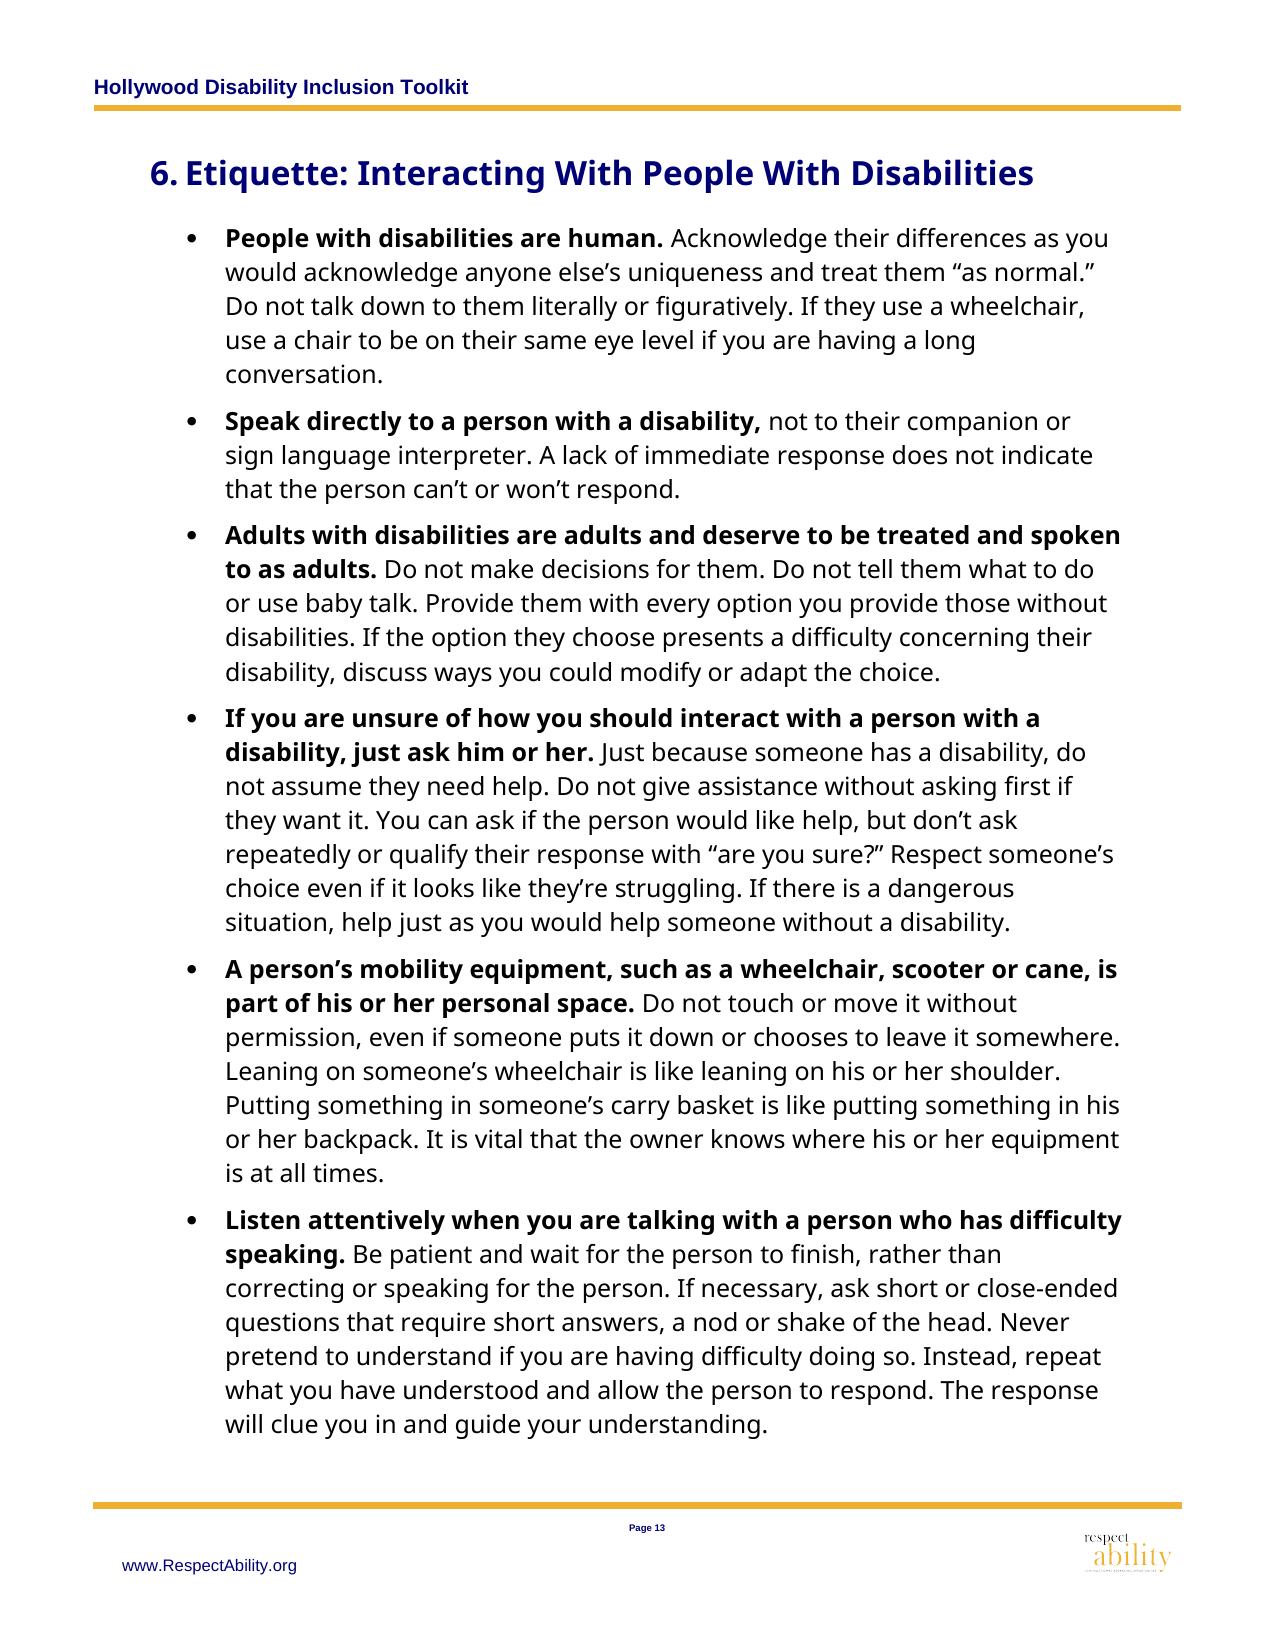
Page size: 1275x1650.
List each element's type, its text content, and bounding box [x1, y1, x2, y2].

picture [1084, 1533, 1172, 1572]
list Speak directly to a person with a disability, not to their companion or sign language interpreter. A lack of immediate response does not indicate that the person can’t or won’t respond. [187, 403, 1125, 505]
list If you are unsure of how you should interact with a person with a disability, just ask him or her. Just because someone has a disability, do not assume they need help. Do not give assistance without asking first if they want it. You can ask if the person would like help, but don’t ask repeatedly or qualify their response with “are you sure?” Respect someone’s choice even if it looks like they’re struggling. If there is a dangerous situation, help just as you would help someone without a disability. [187, 701, 1125, 939]
list People with disabilities are human. Acknowledge their differences as you would acknowledge anyone else’s uniqueness and treat them “as normal.” Do not talk down to them literally or figuratively. If they use a wheelchair, use a chair to be on their same eye level if you are having a long conversation. [187, 220, 1125, 391]
subtitle Etiquette: Interacting With People With Disabilities [150, 150, 1125, 195]
list Listen attentively when you are talking with a person who has difficulty speaking. Be patient and wait for the person to finish, rather than correcting or speaking for the person. If necessary, ask short or close-ended questions that require short answers, a nod or shake of the head. Never pretend to understand if you are having difficulty doing so. Instead, repeat what you have understood and allow the person to respond. The response will clue you in and guide your understanding. [187, 1203, 1125, 1441]
list A person’s mobility equipment, such as a wheelchair, scooter or cane, is part of his or her personal space. Do not touch or move it without permission, even if someone puts it down or chooses to leave it somewhere. Leaning on someone’s wheelchair is like leaning on his or her shoulder. Putting something in someone’s carry basket is like putting something in his or her backpack. It is vital that the owner knows where his or her equipment is at all times. [187, 952, 1125, 1190]
list Adults with disabilities are adults and deserve to be treated and spoken to as adults. Do not make decisions for them. Do not tell them what to do or use baby talk. Provide them with every option you provide those without disabilities. If the option they choose presents a difficulty concerning their disability, discuss ways you could modify or adapt the choice. [187, 518, 1125, 688]
